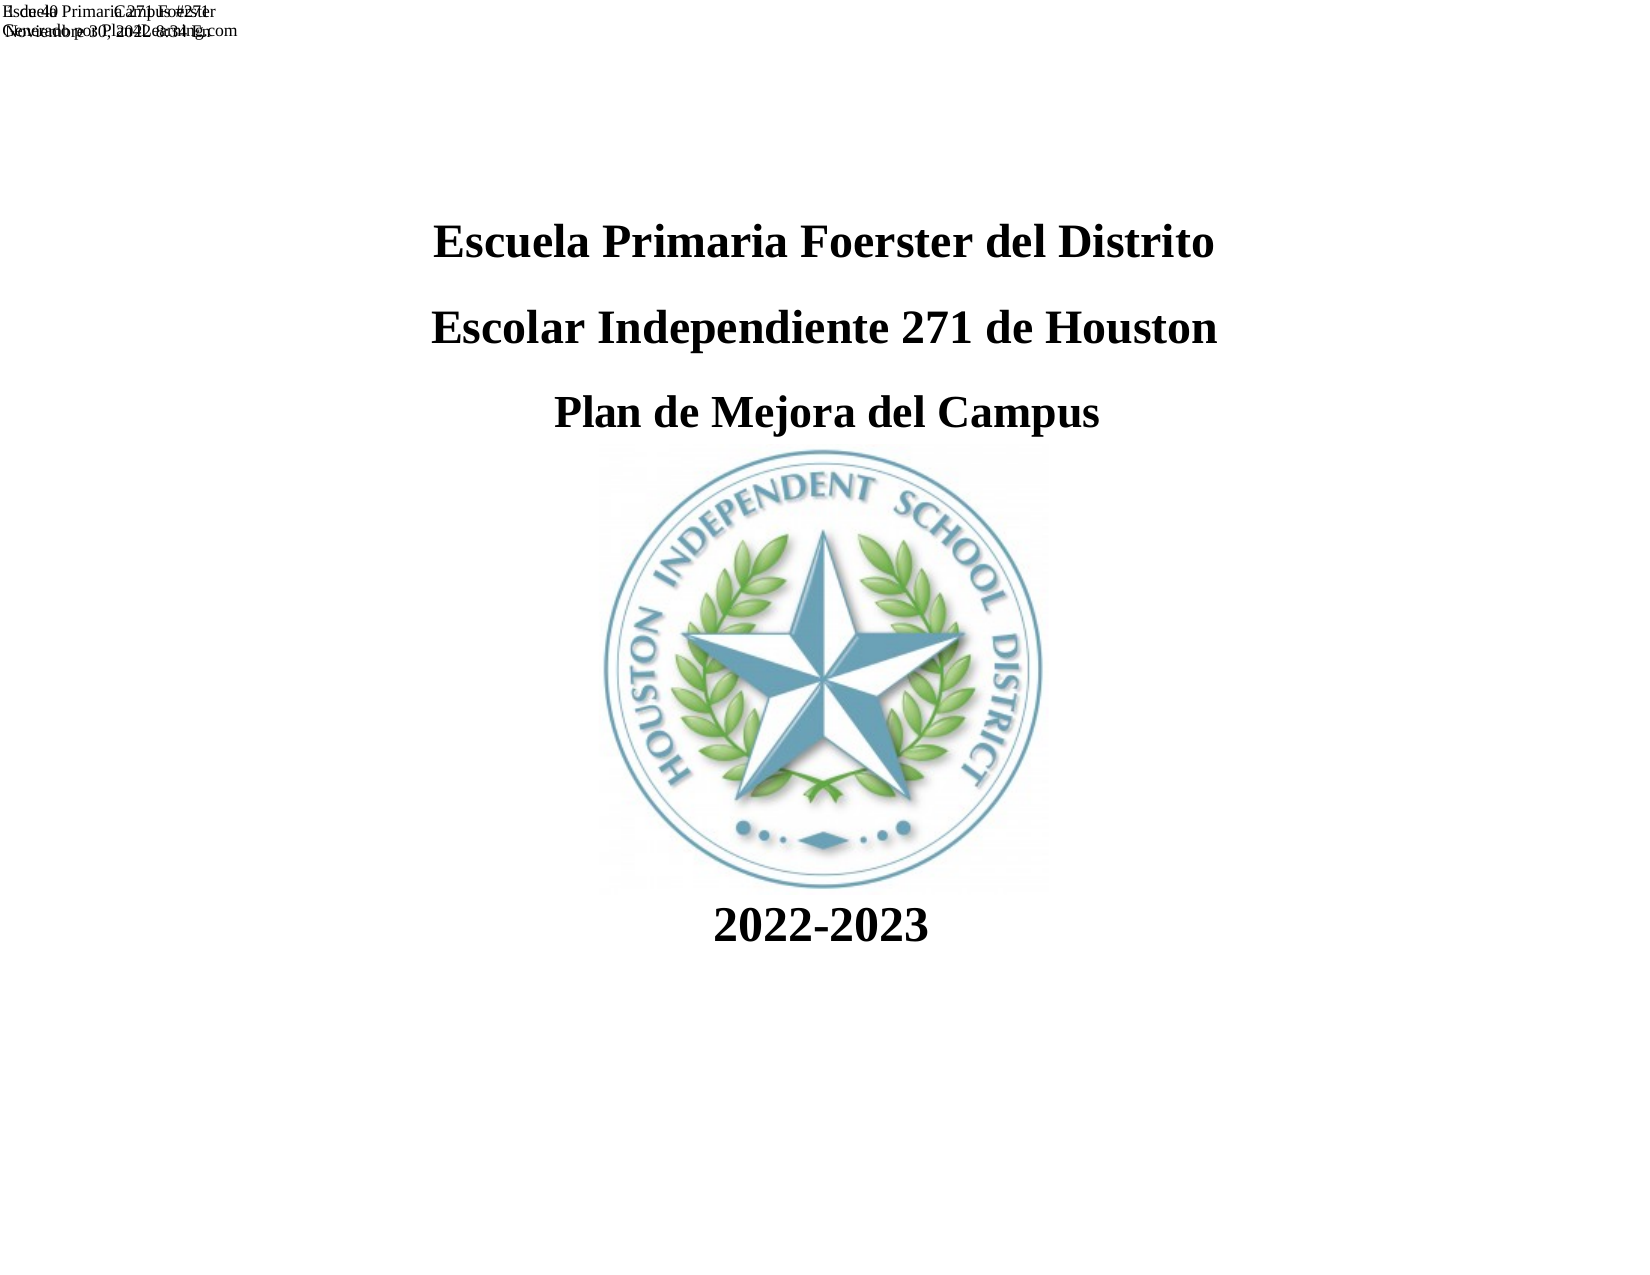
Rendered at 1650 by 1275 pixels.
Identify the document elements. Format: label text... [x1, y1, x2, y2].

subtitle Escuela Primaria Foerster del Distrito Escolar Independiente 271 de Houston [427, 213, 1222, 354]
picture [598, 444, 1049, 895]
text Plan de Mejora del Campus [427, 385, 1215, 438]
